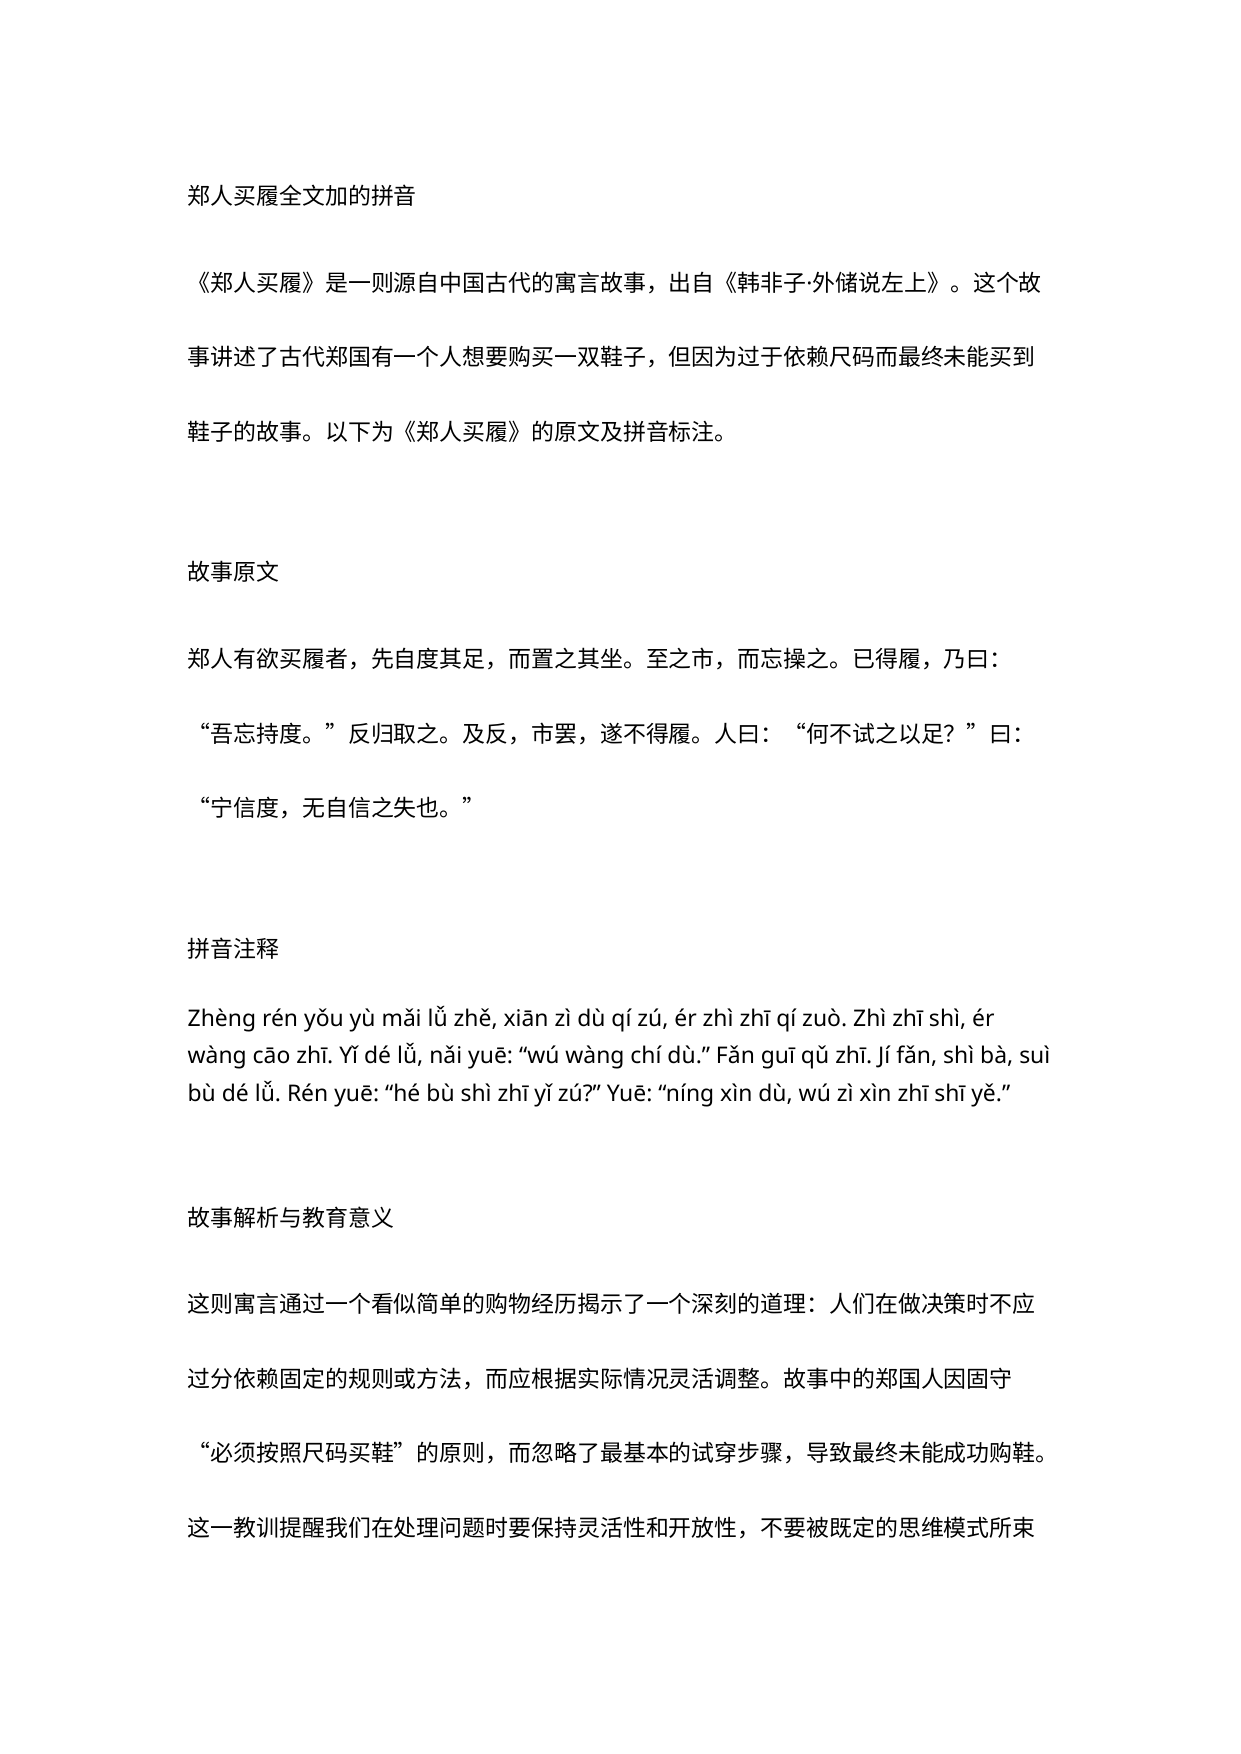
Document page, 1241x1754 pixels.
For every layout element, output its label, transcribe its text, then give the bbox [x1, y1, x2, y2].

text 故事解析与教育意义 [187, 1183, 1053, 1248]
text 拼音注释 [187, 915, 1053, 980]
text 郑人买履全文加的拼音 [187, 162, 1053, 227]
text Zhèng rén yǒu yù mǎi lǚ zhě, xiān zì dù qí zú, ér zhì zhī qí zuò. Zhì zhī shì, ér wàng cāo zhī. Yǐ dé lǚ, nǎi yuē: “wú wàng chí dù.” Fǎn guī qǔ zhī. Jí fǎn, shì bà, suì bù dé lǚ. Rén yuē: “hé bù shì zhī yǐ zú?” Yuē: “níng xìn dù, wú zì xìn zhī shī yě.” [187, 1001, 1053, 1108]
text 《郑人买履》是一则源自中国古代的寓言故事，出自《韩非子·外储说左上》。这个故事讲述了古代郑国有一个人想要购买一双鞋子，但因为过于依赖尺码而最终未能买到鞋子的故事。以下为《郑人买履》的原文及拼音标注。 [187, 248, 1053, 463]
text 郑人有欲买履者，先自度其足，而置之其坐。至之市，而忘操之。已得履，乃曰：“吾忘持度。”反归取之。及反，市罢，遂不得履。人曰：“何不试之以足？”曰：“宁信度，无自信之失也。” [187, 625, 1053, 839]
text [187, 1270, 1053, 1559]
text 故事原文 [187, 538, 1053, 603]
